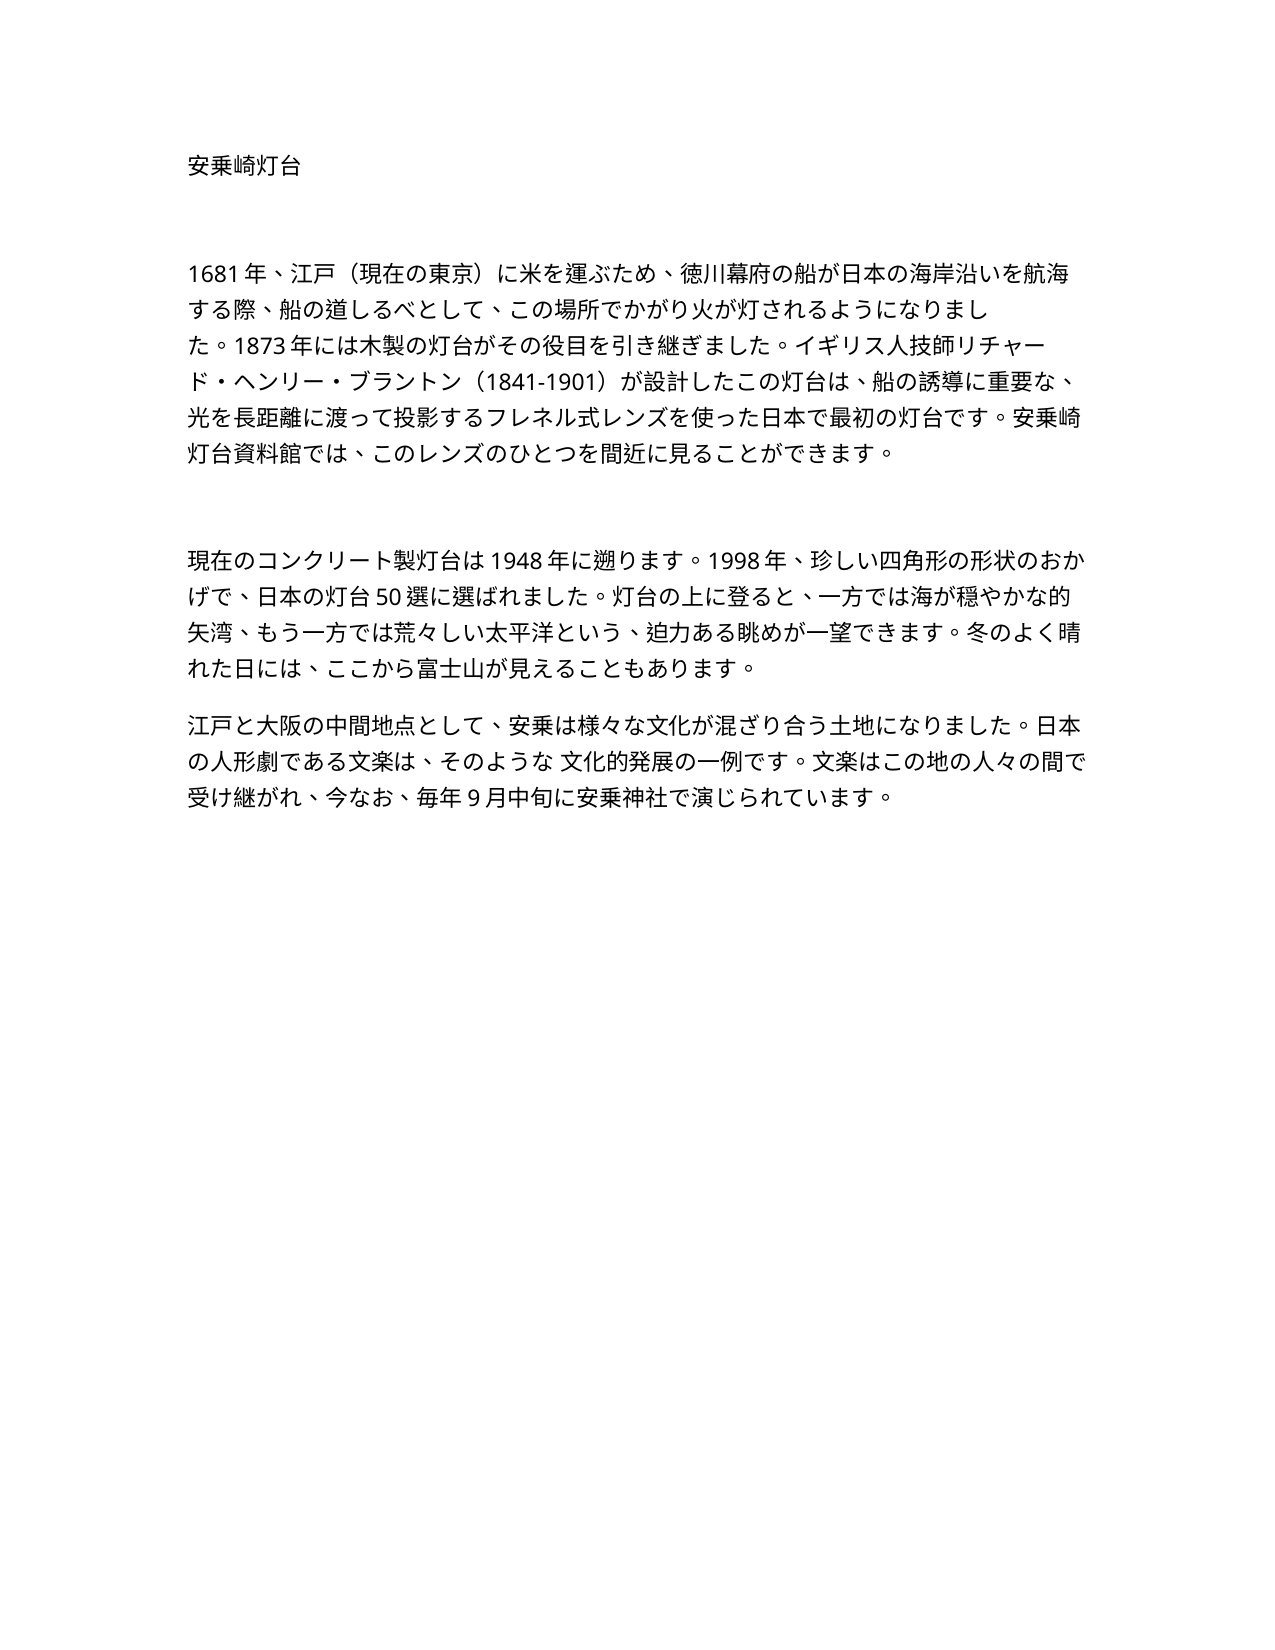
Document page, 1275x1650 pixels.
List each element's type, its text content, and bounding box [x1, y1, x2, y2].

text 現在のコンクリート製灯台は1948年に遡ります。1998年、珍しい四角形の形状のおかげで、日本の灯台50選に選ばれました。灯台の上に登ると、一方では海が穏やかな的矢湾、もう一方では荒々しい太平洋という、迫力ある眺めが一望できます。冬のよく晴れた日には、ここから富士山が見えることもあります。 [187, 545, 1087, 684]
text 江戸と大阪の中間地点として、安乗は様々な文化が混ざり合う土地になりました。日本の人形劇である文楽は、そのような 文化的発展の一例です。文楽はこの地の人々の間で受け継がれ、今なお、毎年9月中旬に安乗神社で演じられています。 [187, 710, 1087, 813]
text 1681年、江戸（現在の東京）に米を運ぶため、徳川幕府の船が日本の海岸沿いを航海する際、船の道しるべとして、この場所でかがり火が灯されるようになりました。1873年には木製の灯台がその役目を引き継ぎました。イギリス人技師リチャード・ヘンリー・ブラントン（1841-1901）が設計したこの灯台は、船の誘導に重要な、光を長距離に渡って投影するフレネル式レンズを使った日本で最初の灯台です。安乗崎灯台資料館では、このレンズのひとつを間近に見ることができます。 [187, 258, 1087, 469]
text 安乗崎灯台 [187, 150, 1087, 181]
